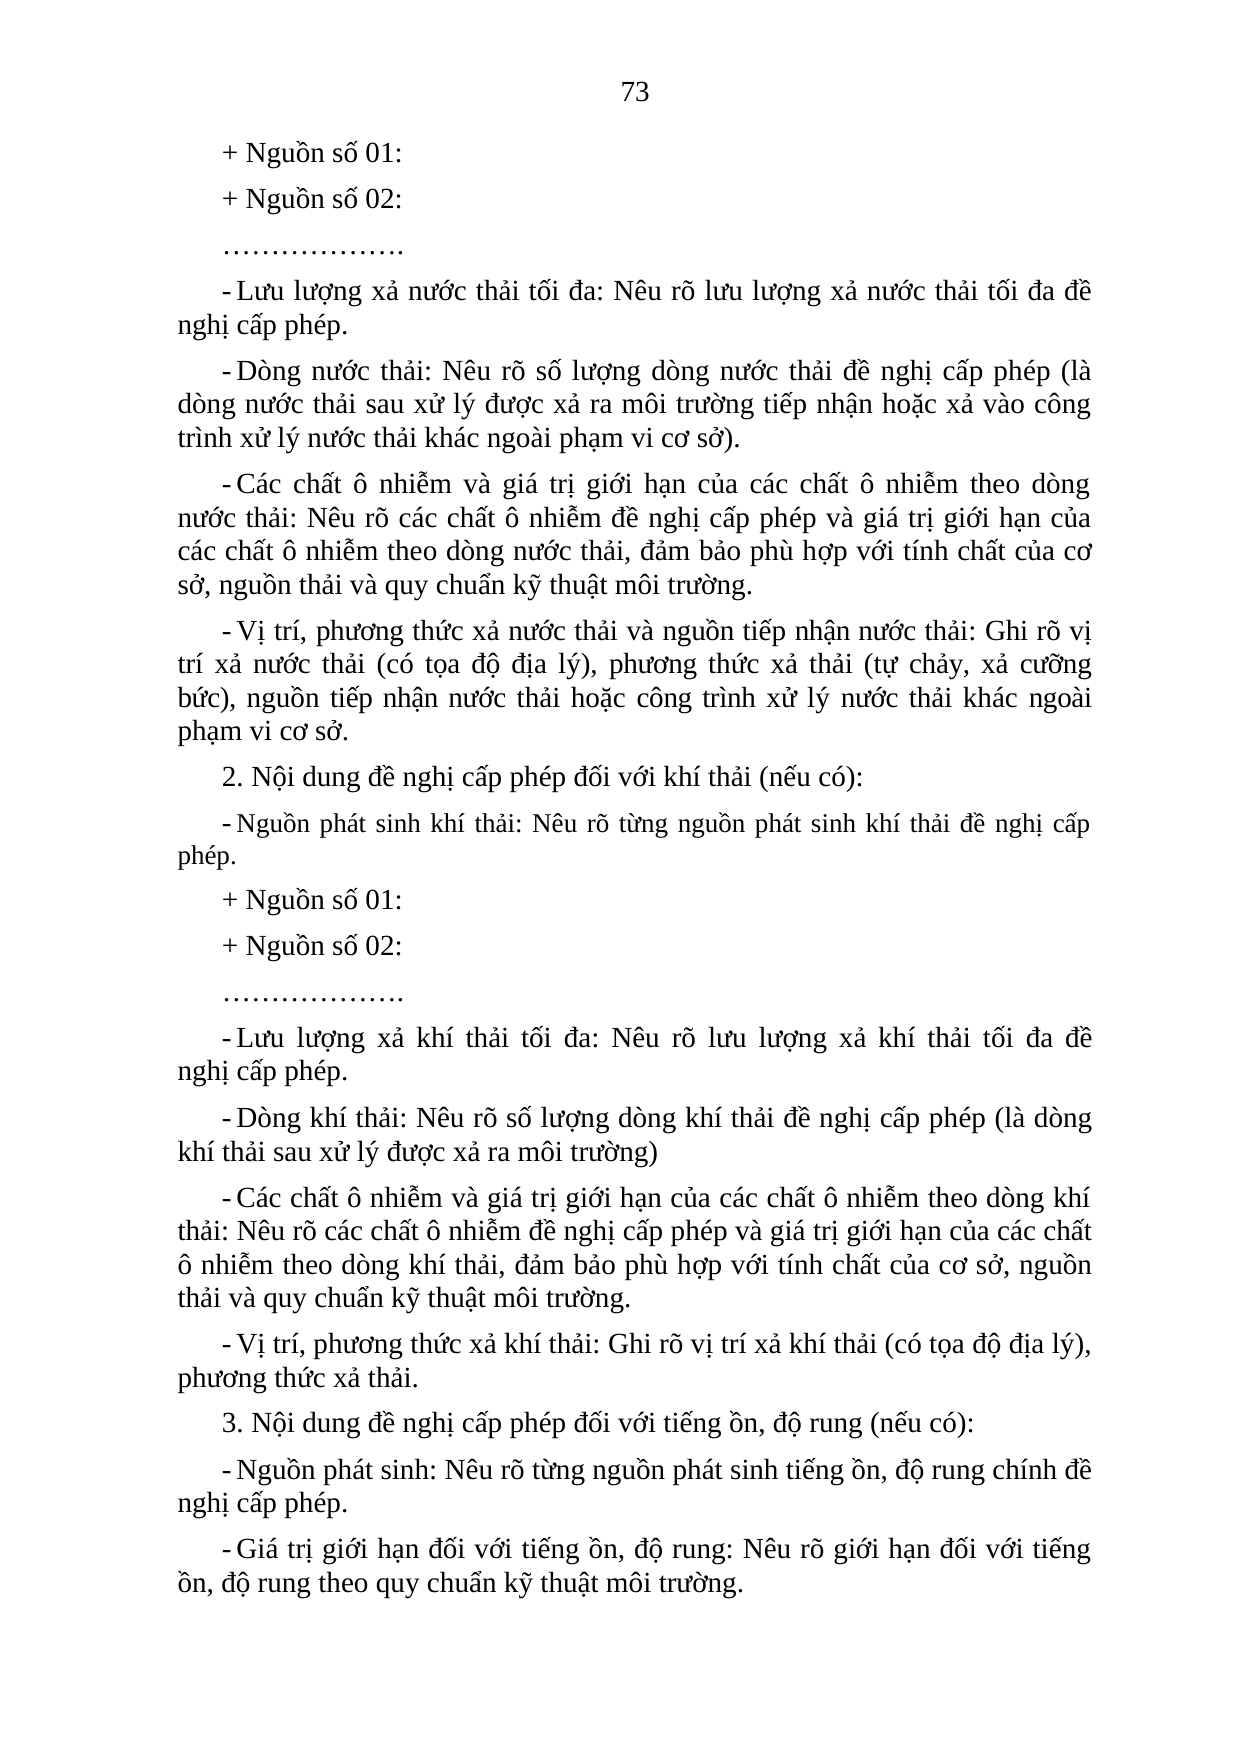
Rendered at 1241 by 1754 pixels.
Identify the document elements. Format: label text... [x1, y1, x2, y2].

text + Nguồn số 02: [177, 181, 1092, 215]
list Các chất ô nhiễm và giá trị giới hạn của các chất ô nhiễm theo dòng khí thải: Nêu rõ các chất ô nhiễm đề nghị cấp phép và giá trị giới hạn của các chất ô nhiễm theo dòng khí thải, đảm bảo phù hợp với tính chất của cơ sở, nguồn thải và quy chuẩn kỹ thuật môi trường. [177, 1180, 1092, 1314]
list Nội dung đề nghị cấp phép đối với khí thải (nếu có): [177, 759, 1092, 793]
list Nguồn phát sinh khí thải: Nêu rõ từng nguồn phát sinh khí thải đề nghị cấp phép. [177, 805, 1092, 870]
text + Nguồn số 01: [177, 135, 1092, 169]
list Nguồn phát sinh: Nêu rõ từng nguồn phát sinh tiếng ồn, độ rung chính đề nghị cấp phép. [177, 1452, 1092, 1519]
list Vị trí, phương thức xả khí thải: Ghi rõ vị trí xả khí thải (có tọa độ địa lý), phương thức xả thải. [177, 1326, 1092, 1393]
list Lưu lượng xả khí thải tối đa: Nêu rõ lưu lượng xả khí thải tối đa đề nghị cấp phép. [177, 1021, 1092, 1088]
list Các chất ô nhiễm và giá trị giới hạn của các chất ô nhiễm theo dòng nước thải: Nêu rõ các chất ô nhiễm đề nghị cấp phép và giá trị giới hạn của các chất ô nhiễm theo dòng nước thải, đảm bảo phù hợp với tính chất của cơ sở, nguồn thải và quy chuẩn kỹ thuật môi trường. [177, 466, 1092, 600]
list Giá trị giới hạn đối với tiếng ồn, độ rung: Nêu rõ giới hạn đối với tiếng ồn, độ rung theo quy chuẩn kỹ thuật môi trường. [177, 1531, 1092, 1598]
text ………………. [177, 974, 1092, 1008]
list Lưu lượng xả nước thải tối đa: Nêu rõ lưu lượng xả nước thải tối đa đề nghị cấp phép. [177, 273, 1092, 341]
list Dòng khí thải: Nêu rõ số lượng dòng khí thải đề nghị cấp phép (là dòng khí thải sau xử lý được xả ra môi trường) [177, 1100, 1092, 1167]
list Nội dung đề nghị cấp phép đối với tiếng ồn, độ rung (nếu có): [177, 1406, 1092, 1439]
text ………………. [177, 227, 1092, 261]
text + Nguồn số 02: [177, 928, 1092, 962]
text + Nguồn số 01: [177, 882, 1092, 916]
list Vị trí, phương thức xả nước thải và nguồn tiếp nhận nước thải: Ghi rõ vị trí xả nước thải (có tọa độ địa lý), phương thức xả thải (tự chảy, xả cưỡng bức), nguồn tiếp nhận nước thải hoặc công trình xử lý nước thải khác ngoài phạm vi cơ sở. [177, 613, 1092, 747]
list Dòng nước thải: Nêu rõ số lượng dòng nước thải đề nghị cấp phép (là dòng nước thải sau xử lý được xả ra môi trường tiếp nhận hoặc xả vào công trình xử lý nước thải khác ngoài phạm vi cơ sở). [177, 353, 1092, 454]
